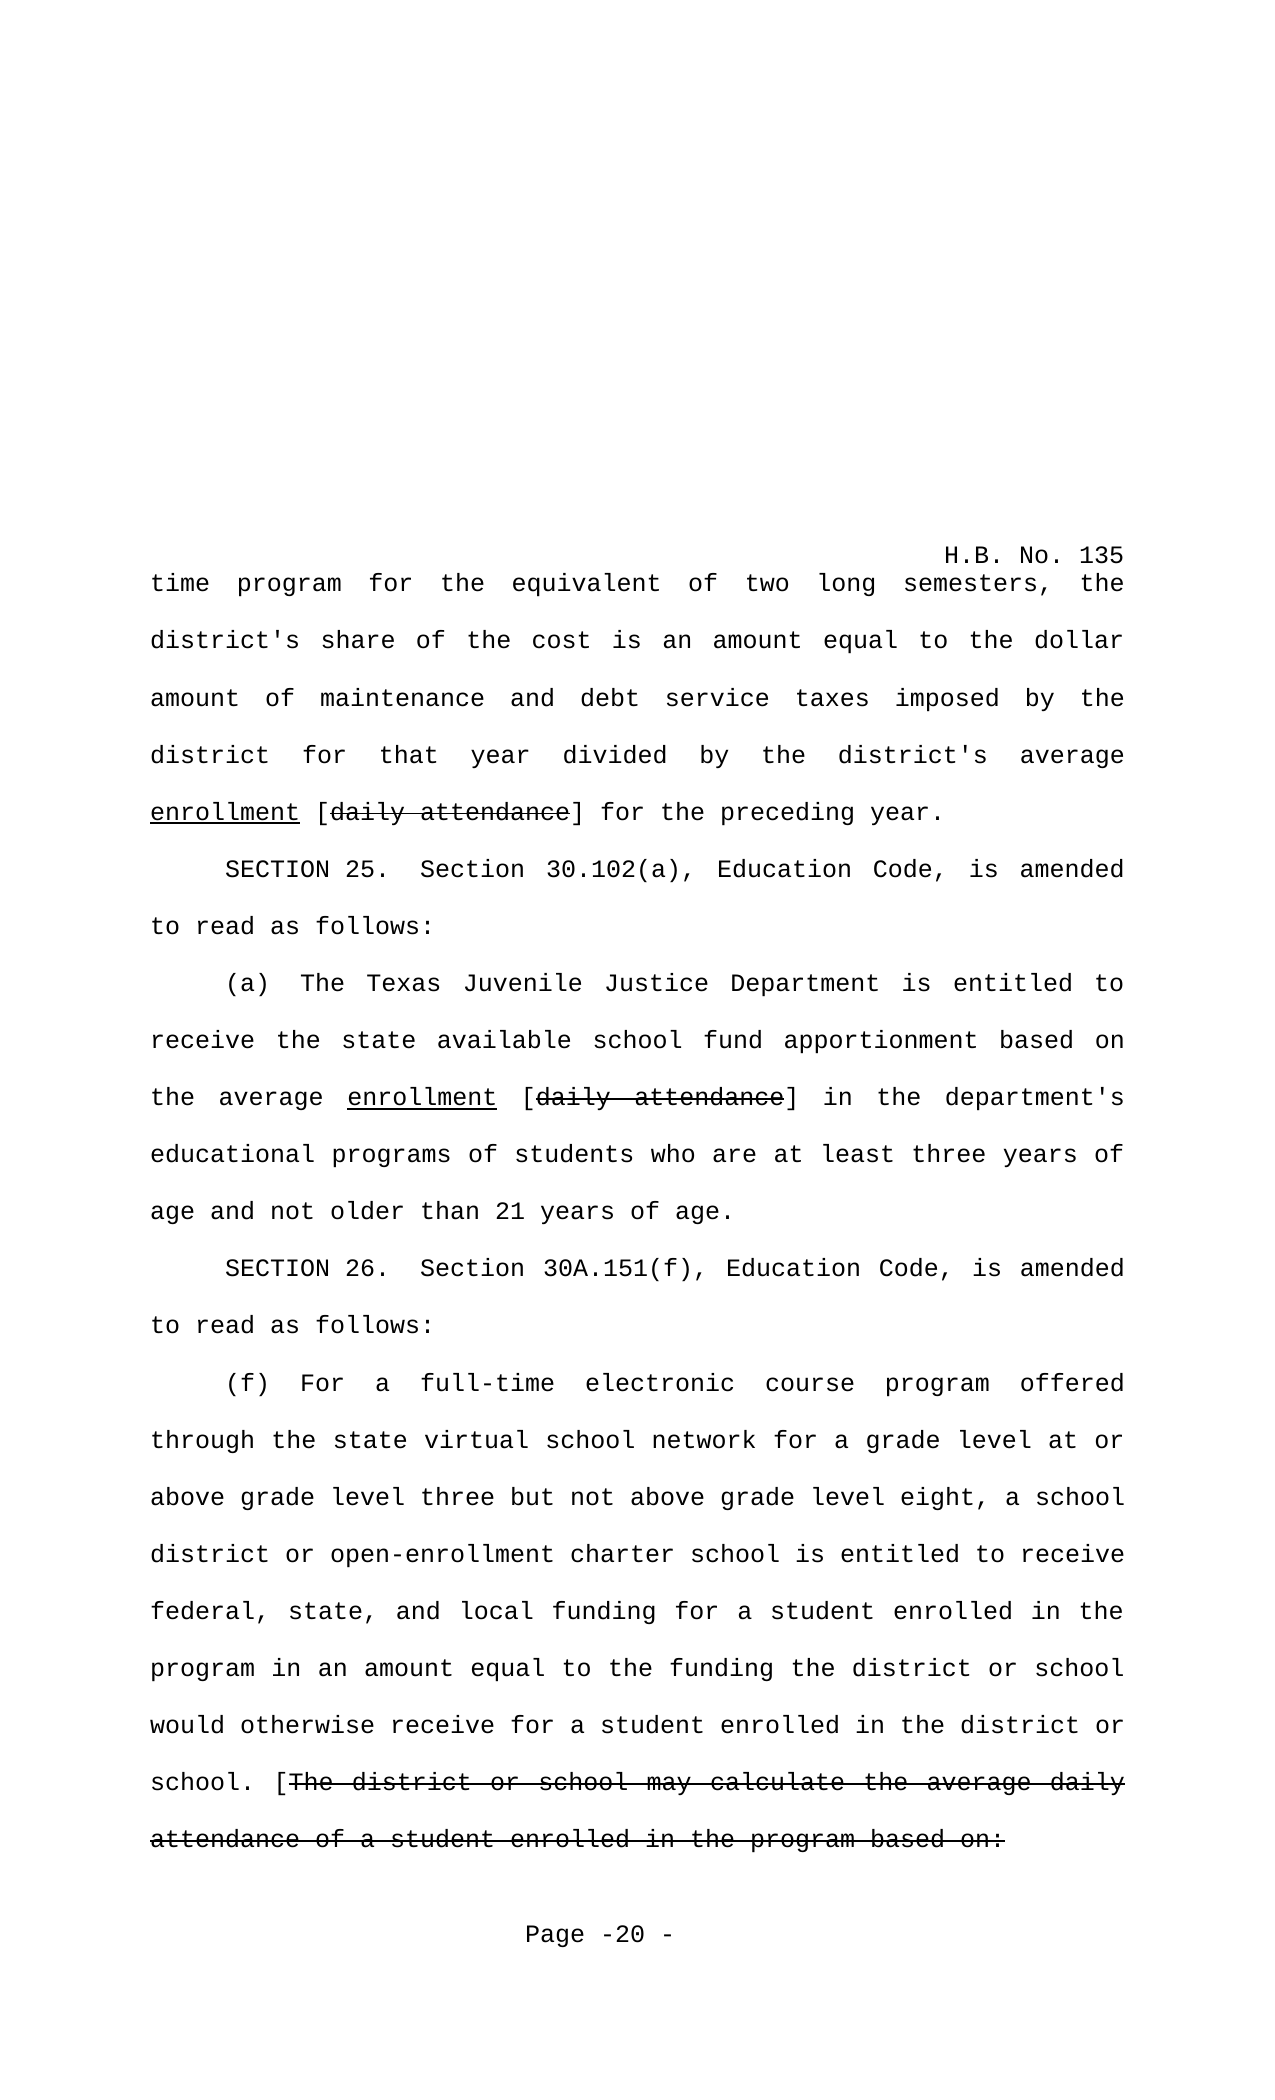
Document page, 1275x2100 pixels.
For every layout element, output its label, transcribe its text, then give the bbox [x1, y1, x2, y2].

text (a) The Texas Juvenile Justice Department is entitled to receive the state available school fund apportionment based on the average enrollment [daily attendance] in the department's educational programs of students who are at least three years of age and not older than 21 years of age. [150, 970, 1125, 1227]
text (f) For a full-time electronic course program offered through the state virtual school network for a grade level at or above grade level three but not above grade level eight, a school district or open-enrollment charter school is entitled to receive federal, state, and local funding for a student enrolled in the program in an amount equal to the funding the district or school would otherwise receive for a student enrolled in the district or school. [The district or school may calculate the average daily attendance of a student enrolled in the program based on: [150, 1370, 1125, 1855]
text SECTION 26. Section 30A.151(f), Education Code, is amended to read as follows: [150, 1256, 1125, 1341]
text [150, 571, 1125, 828]
text SECTION 25. Section 30.102(a), Education Code, is amended to read as follows: [150, 856, 1125, 942]
